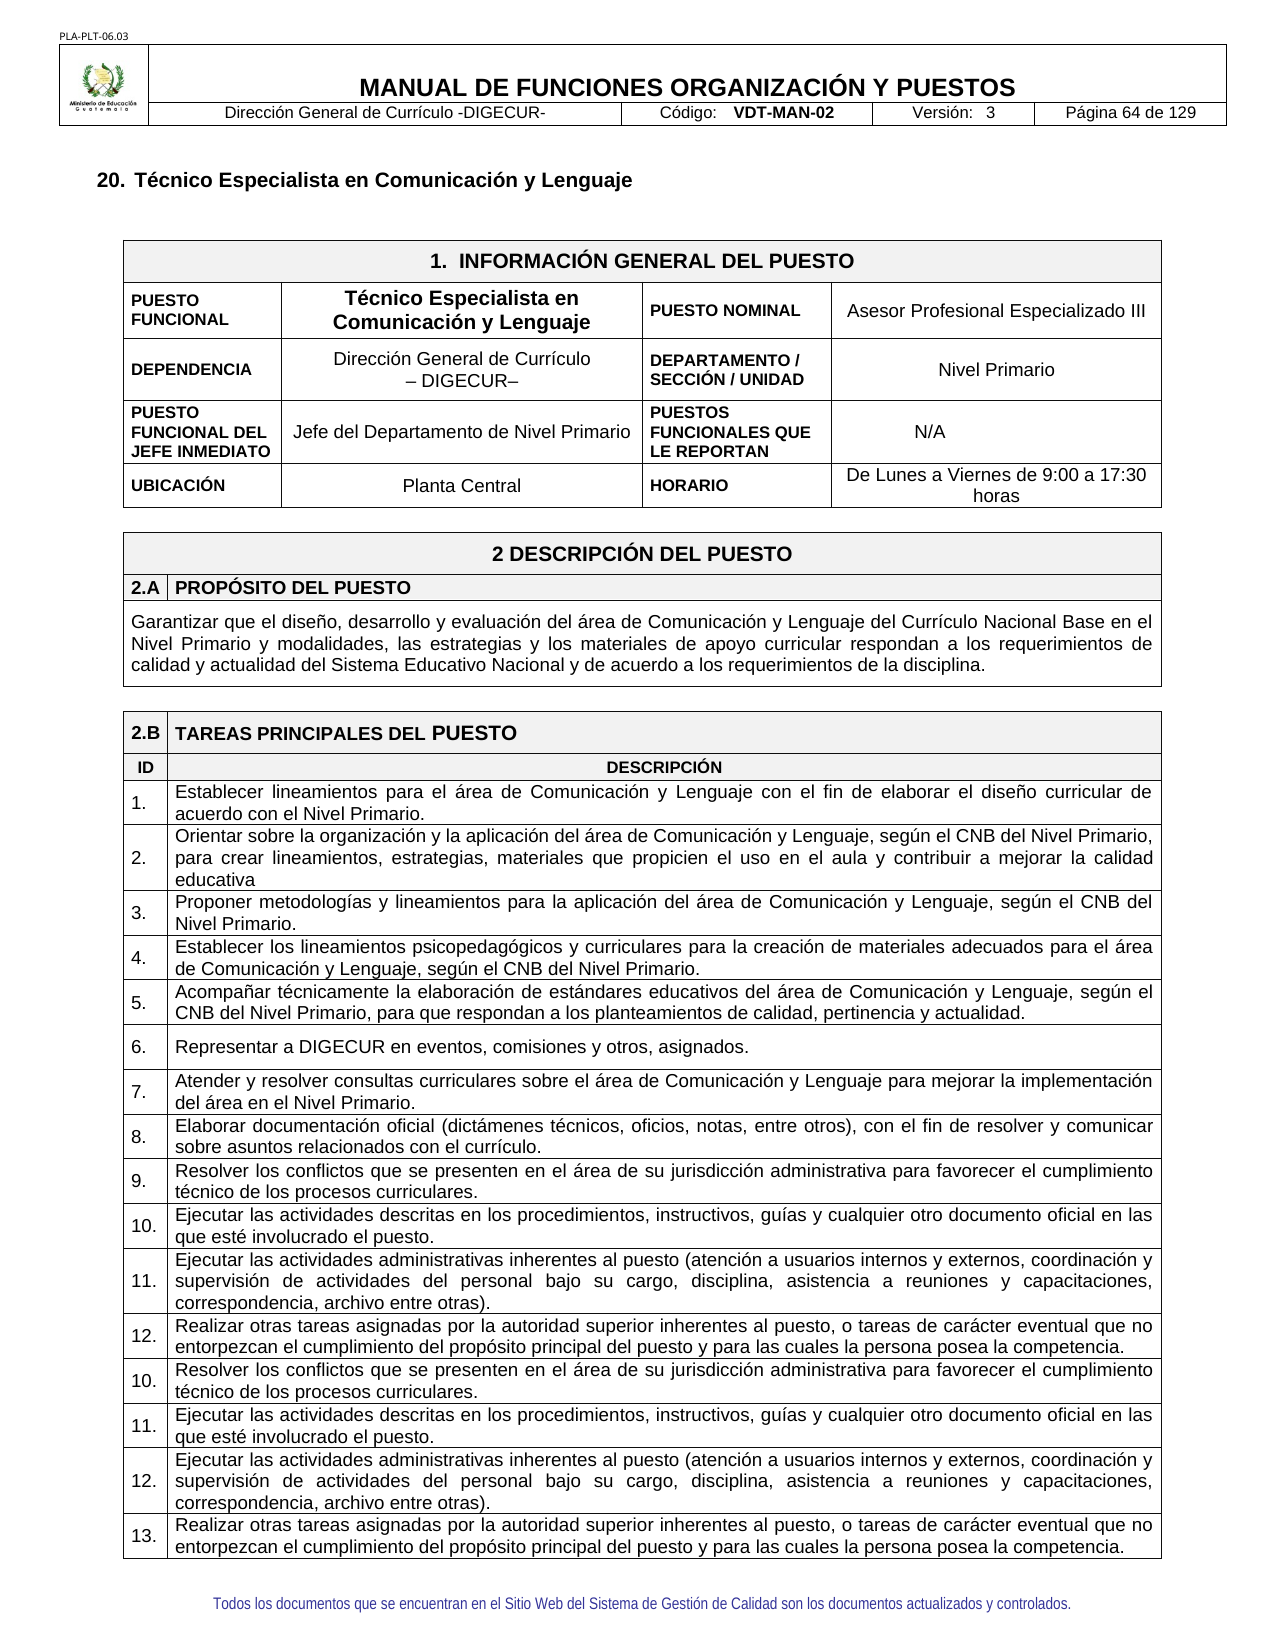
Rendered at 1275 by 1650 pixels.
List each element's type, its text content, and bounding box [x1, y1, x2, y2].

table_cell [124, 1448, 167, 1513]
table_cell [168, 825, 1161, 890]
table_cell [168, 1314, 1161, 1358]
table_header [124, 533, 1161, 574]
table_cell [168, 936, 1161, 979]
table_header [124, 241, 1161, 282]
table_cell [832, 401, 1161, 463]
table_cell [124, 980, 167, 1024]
picture [68, 60, 140, 115]
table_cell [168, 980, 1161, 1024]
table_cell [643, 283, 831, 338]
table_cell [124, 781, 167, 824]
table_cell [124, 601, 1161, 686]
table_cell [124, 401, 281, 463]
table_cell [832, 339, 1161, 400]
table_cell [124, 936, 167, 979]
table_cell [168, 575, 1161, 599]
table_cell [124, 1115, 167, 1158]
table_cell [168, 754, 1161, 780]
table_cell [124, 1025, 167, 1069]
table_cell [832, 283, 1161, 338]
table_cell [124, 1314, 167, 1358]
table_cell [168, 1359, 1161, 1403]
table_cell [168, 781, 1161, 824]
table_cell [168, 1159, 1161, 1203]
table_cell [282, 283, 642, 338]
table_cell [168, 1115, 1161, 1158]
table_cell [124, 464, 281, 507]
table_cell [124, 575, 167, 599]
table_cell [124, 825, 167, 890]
list Técnico Especialista en Comunicación y Lenguaje [97, 167, 1225, 191]
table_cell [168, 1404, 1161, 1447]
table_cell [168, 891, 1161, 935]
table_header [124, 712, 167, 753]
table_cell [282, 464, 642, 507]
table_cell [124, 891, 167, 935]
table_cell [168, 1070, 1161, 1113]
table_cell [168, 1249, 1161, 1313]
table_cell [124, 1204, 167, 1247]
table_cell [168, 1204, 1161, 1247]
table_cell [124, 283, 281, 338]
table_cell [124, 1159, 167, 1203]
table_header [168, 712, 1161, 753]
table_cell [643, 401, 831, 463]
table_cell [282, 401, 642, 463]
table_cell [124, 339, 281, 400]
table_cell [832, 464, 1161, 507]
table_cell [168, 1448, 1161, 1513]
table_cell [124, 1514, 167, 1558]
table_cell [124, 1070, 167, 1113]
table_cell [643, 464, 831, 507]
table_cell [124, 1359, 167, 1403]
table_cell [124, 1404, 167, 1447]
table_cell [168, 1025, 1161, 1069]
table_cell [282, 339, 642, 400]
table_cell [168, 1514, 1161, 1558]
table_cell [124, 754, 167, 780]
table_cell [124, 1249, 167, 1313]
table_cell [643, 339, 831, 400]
